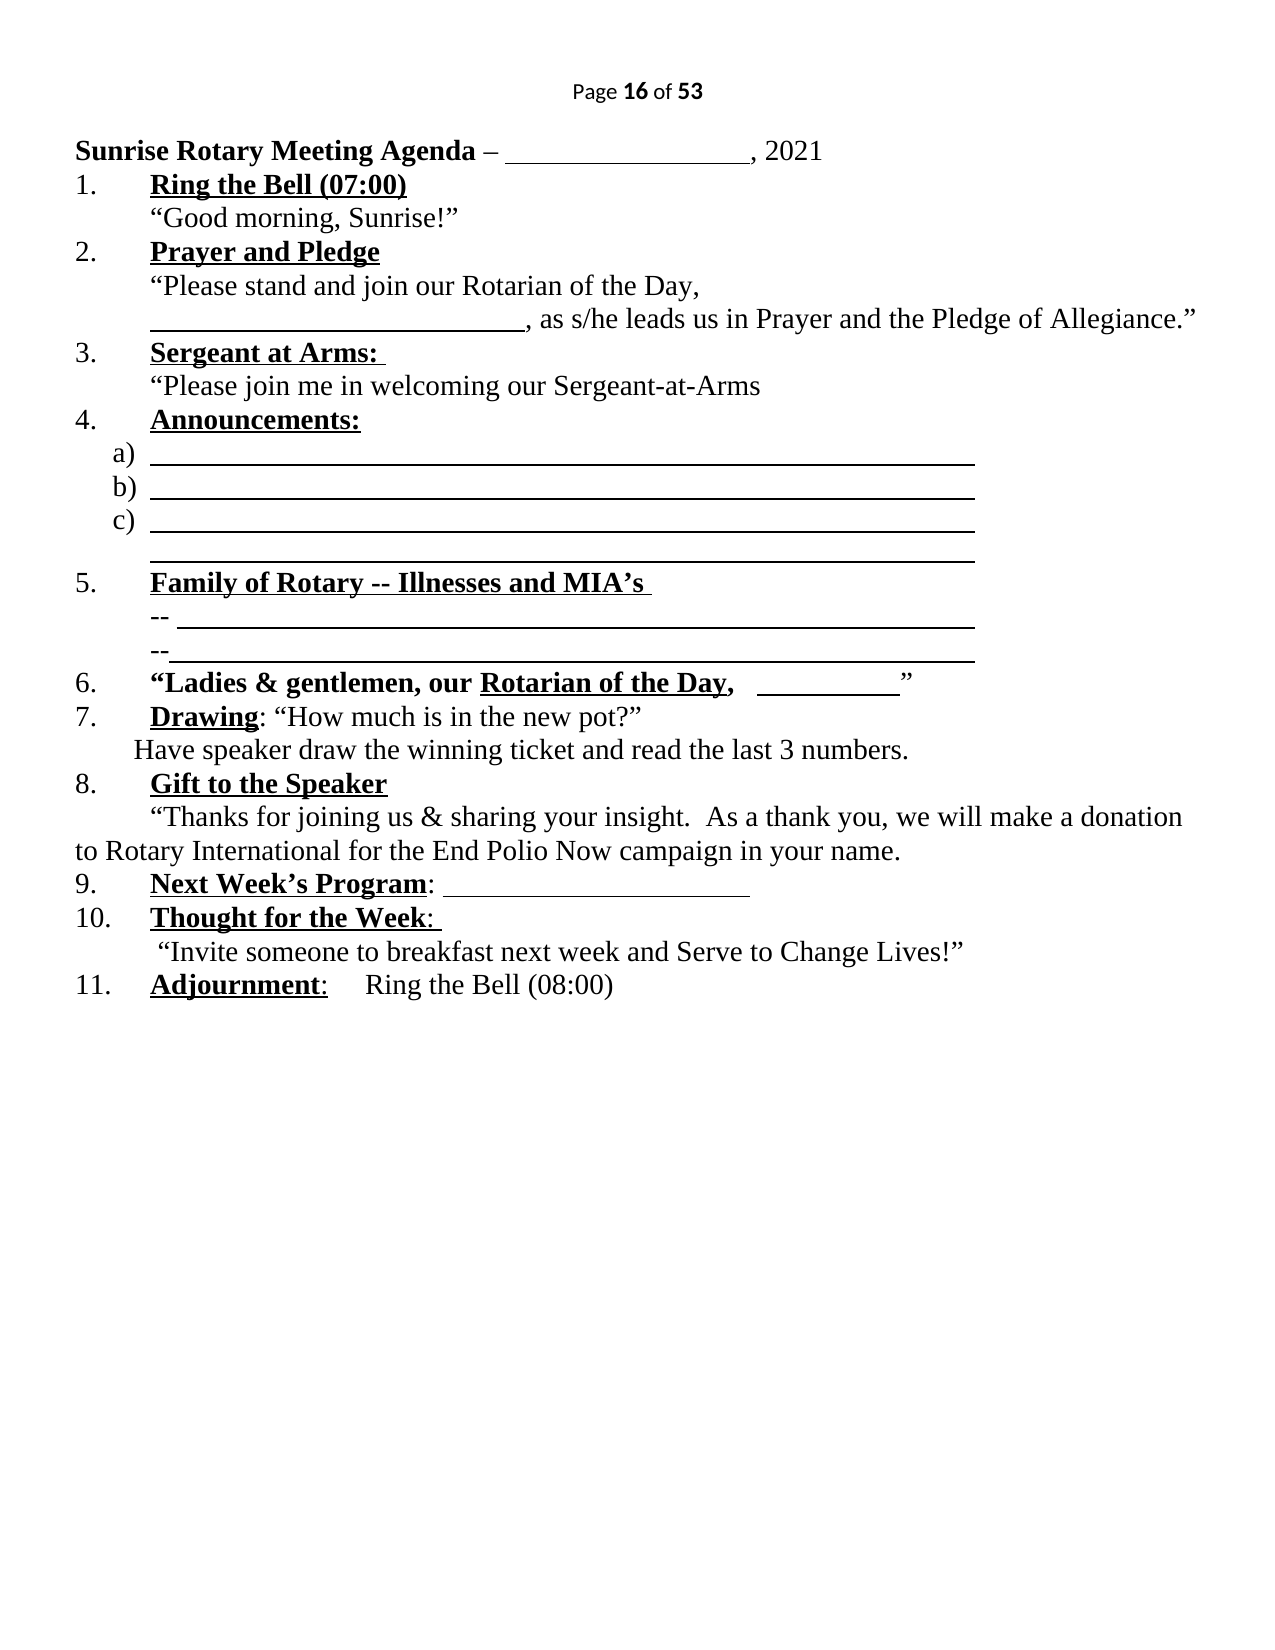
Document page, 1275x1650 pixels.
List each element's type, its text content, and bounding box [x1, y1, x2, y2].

text 9. Next Week’s Program: [75, 867, 1200, 900]
text 6. “Ladies & gentlemen, our Rotarian of the Day, ” [75, 665, 1200, 699]
text “Good morning, Sunrise!” [75, 201, 1200, 234]
text 4. Announcements: [75, 402, 1200, 435]
text Have speaker draw the winning ticket and read the last 3 numbers. [75, 732, 1200, 766]
text 11. Adjournment: Ring the Bell (08:00) [75, 967, 1200, 1001]
text 8. Gift to the Speaker [75, 766, 1200, 799]
text -- [112, 598, 1200, 632]
text 1. Ring the Bell (07:00) [75, 167, 1200, 201]
text 10. Thought for the Week: [75, 900, 1200, 934]
text 7. Drawing: “How much is in the new pot?” [75, 699, 1200, 732]
text -- [112, 632, 1200, 665]
text 5. Family of Rotary -- Illnesses and MIA’s [75, 565, 1200, 598]
text “Thanks for joining us & sharing your insight. As a thank you, we will make a donation to Rotary International for the End Polio Now campaign in your name. [75, 799, 1200, 867]
text “Please stand and join our Rotarian of the Day, [150, 268, 1200, 301]
text 3. Sergeant at Arms: [75, 335, 1200, 368]
text Sunrise Rotary Meeting Agenda – , 2021 [75, 133, 1200, 167]
text , as s/he leads us in Prayer and the Pledge of Allegiance.” [150, 301, 1200, 335]
text 2. Prayer and Pledge [75, 234, 1200, 268]
text “Invite someone to breakfast next week and Serve to Change Lives!” [75, 934, 1200, 967]
text “Please join me in welcoming our Sergeant-at-Arms [75, 368, 1200, 402]
